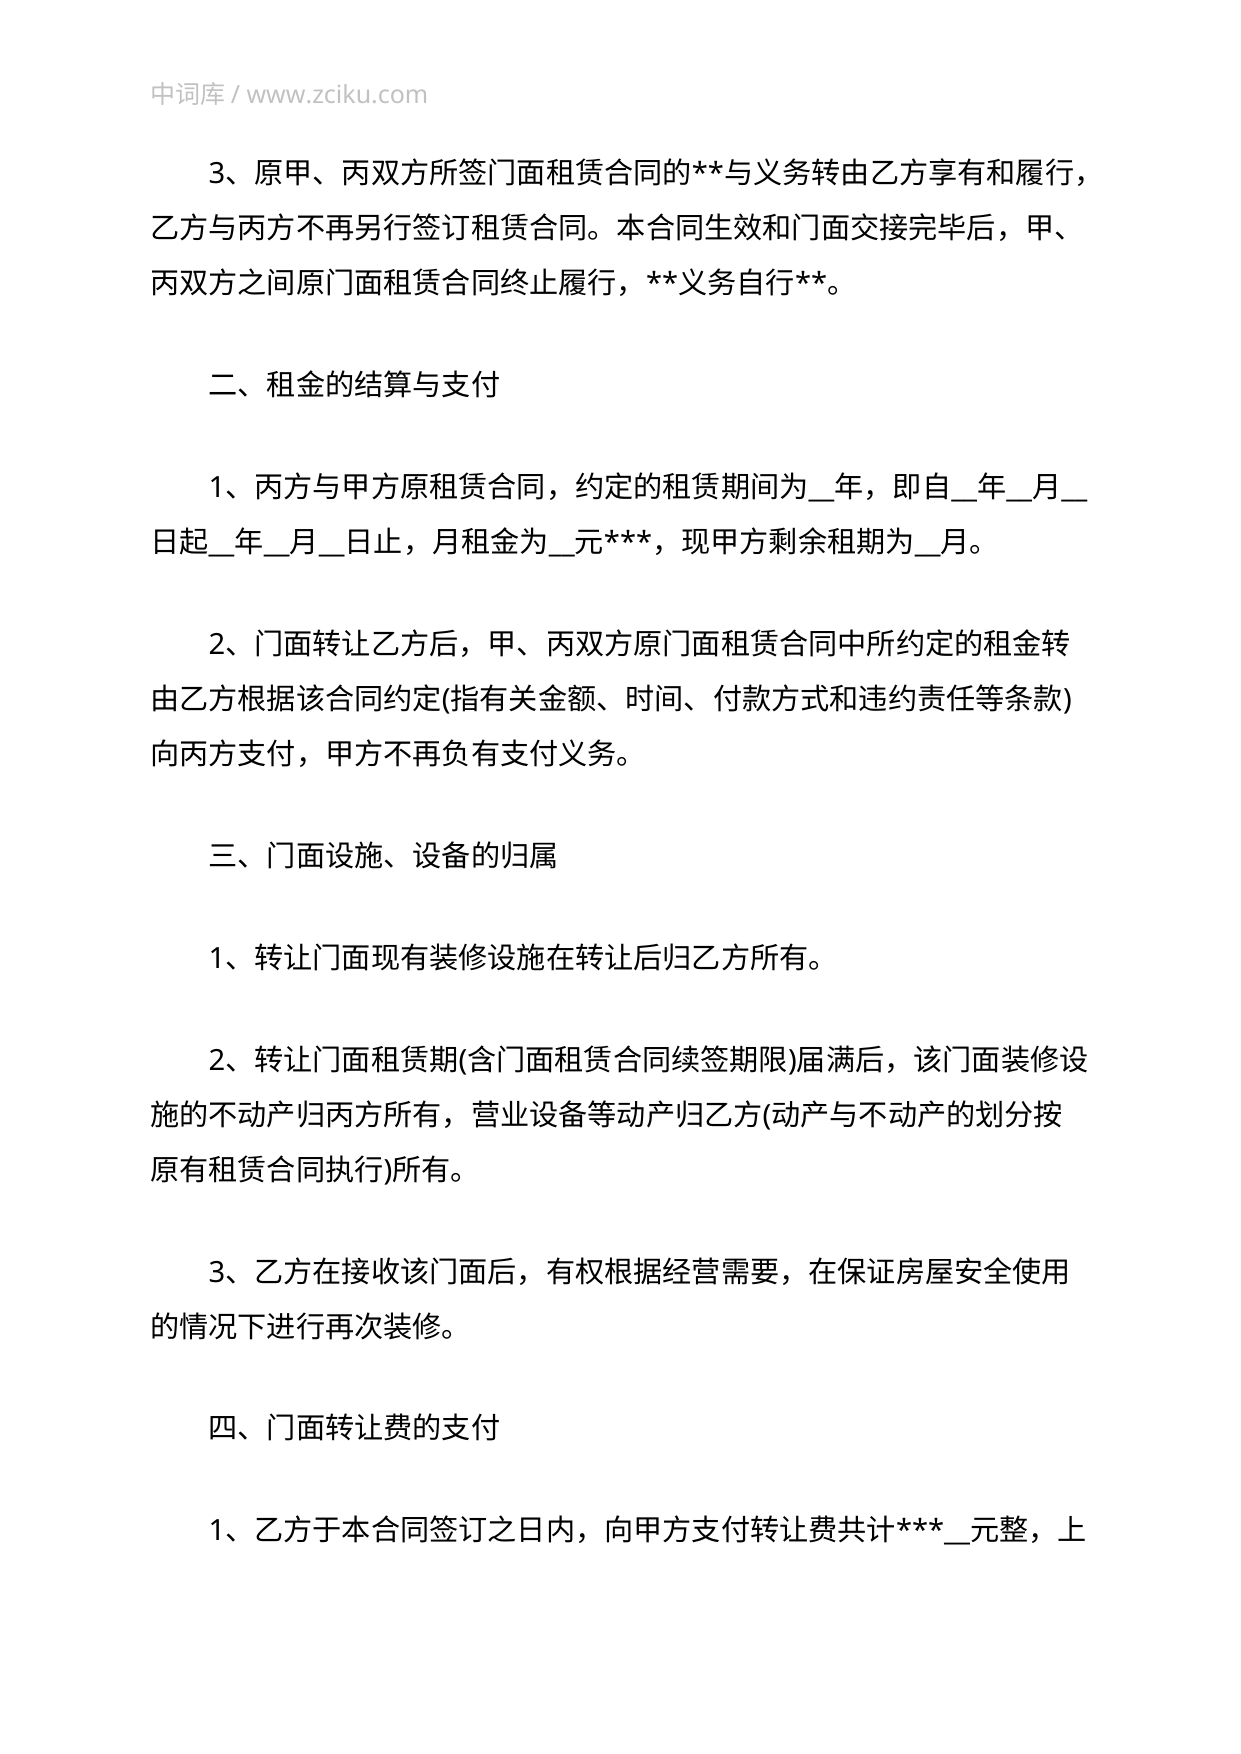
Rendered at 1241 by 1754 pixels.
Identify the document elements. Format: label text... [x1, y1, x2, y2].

text 2、转让门面租赁期(含门面租赁合同续签期限)届满后，该门面装修设施的不动产归丙方所有，营业设备等动产归乙方(动产与不动产的划分按原有租赁合同执行)所有。 [150, 1036, 1090, 1188]
text 3、乙方在接收该门面后，有权根据经营需要，在保证房屋安全使用的情况下进行再次装修。 [150, 1248, 1090, 1345]
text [150, 1507, 1090, 1549]
text 三、门面设施、设备的归属 [150, 832, 1090, 875]
text 1、丙方与甲方原租赁合同，约定的租赁期间为__年，即自__年__月__日起__年__月__日止，月租金为__元***，现甲方剩余租期为__月。 [150, 464, 1090, 561]
text 二、租金的结算与支付 [150, 362, 1090, 404]
text 3、原甲、丙双方所签门面租赁合同的**与义务转由乙方享有和履行，乙方与丙方不再另行签订租赁合同。本合同生效和门面交接完毕后，甲、丙双方之间原门面租赁合同终止履行，**义务自行**。 [150, 150, 1090, 302]
text 2、门面转让乙方后，甲、丙双方原门面租赁合同中所约定的租金转由乙方根据该合同约定(指有关金额、时间、付款方式和违约责任等条款)向丙方支付，甲方不再负有支付义务。 [150, 621, 1090, 773]
text 1、转让门面现有装修设施在转让后归乙方所有。 [150, 934, 1090, 977]
text 四、门面转让费的支付 [150, 1405, 1090, 1447]
